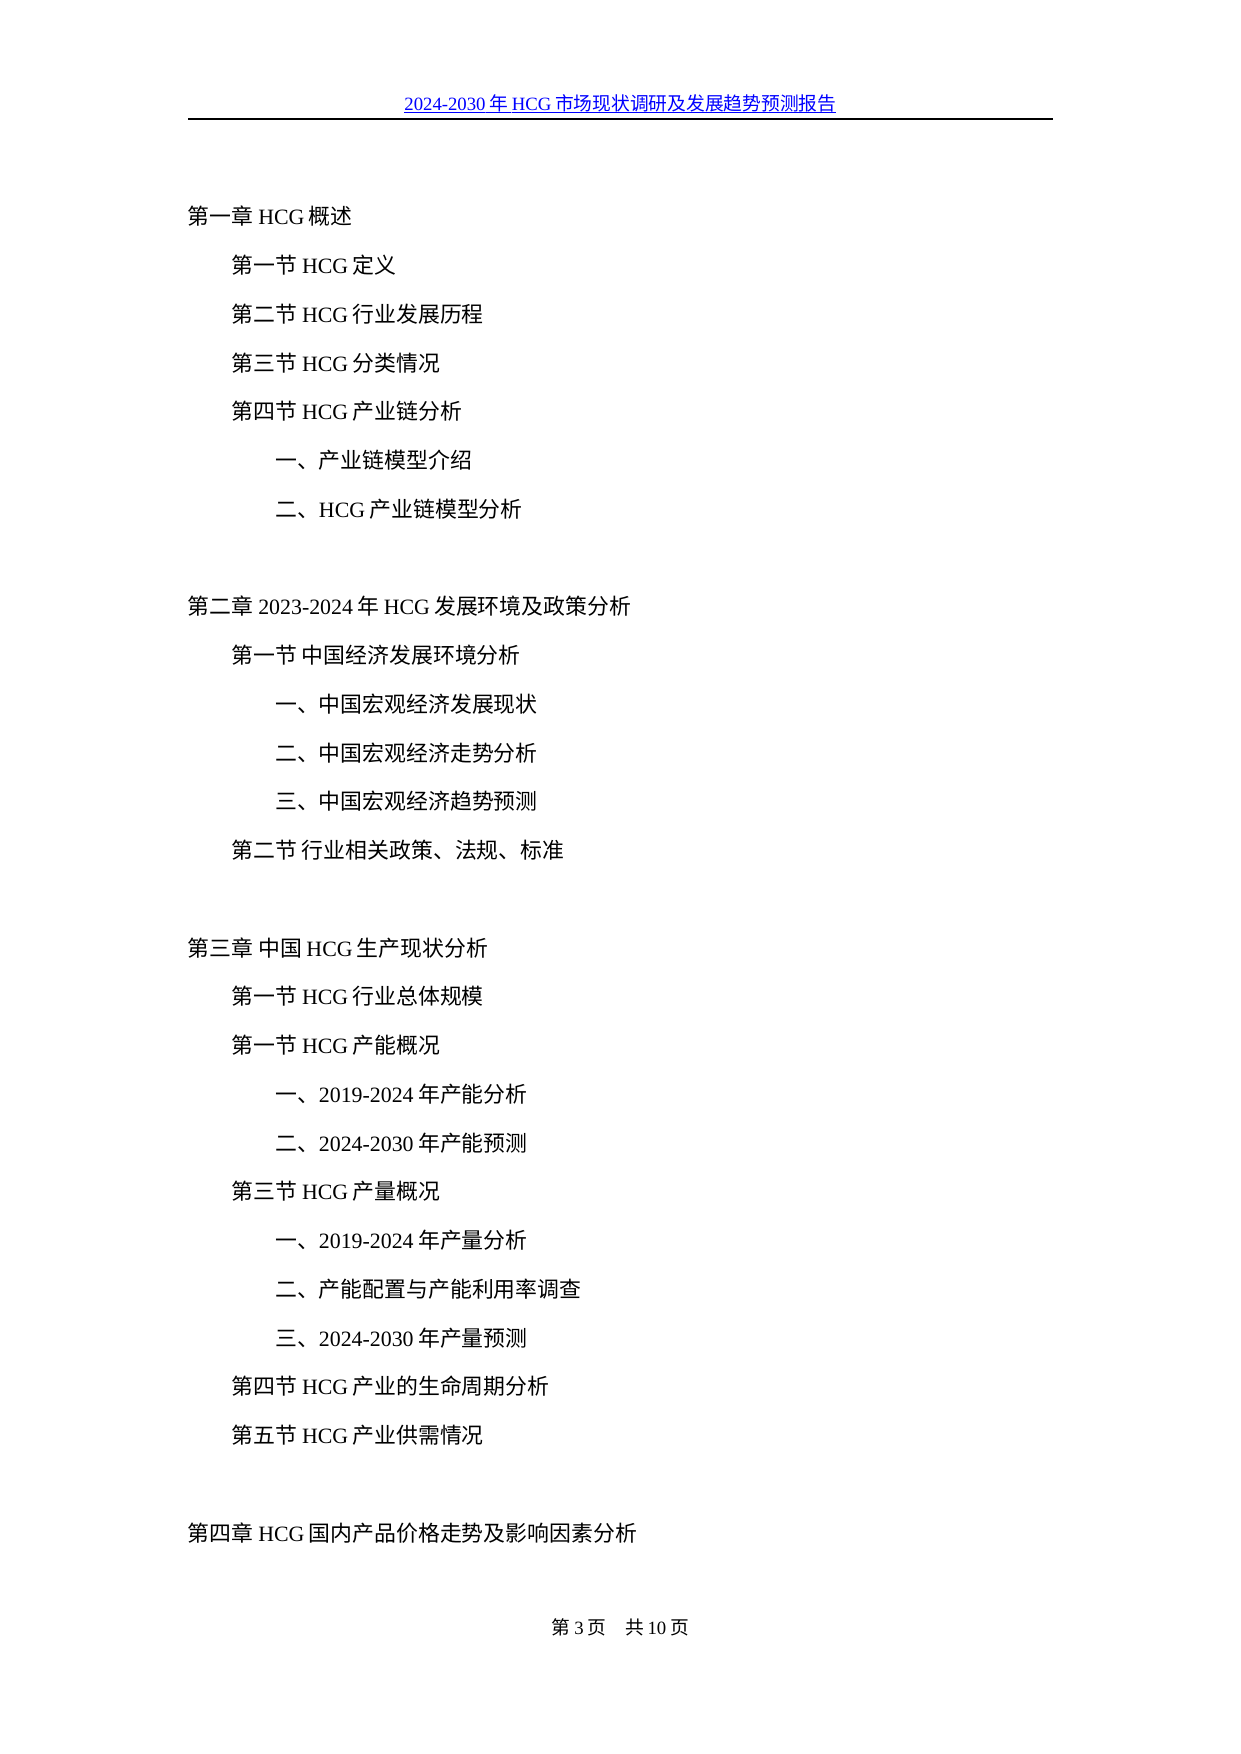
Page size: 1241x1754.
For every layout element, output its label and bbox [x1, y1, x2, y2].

text [187, 150, 1053, 1548]
